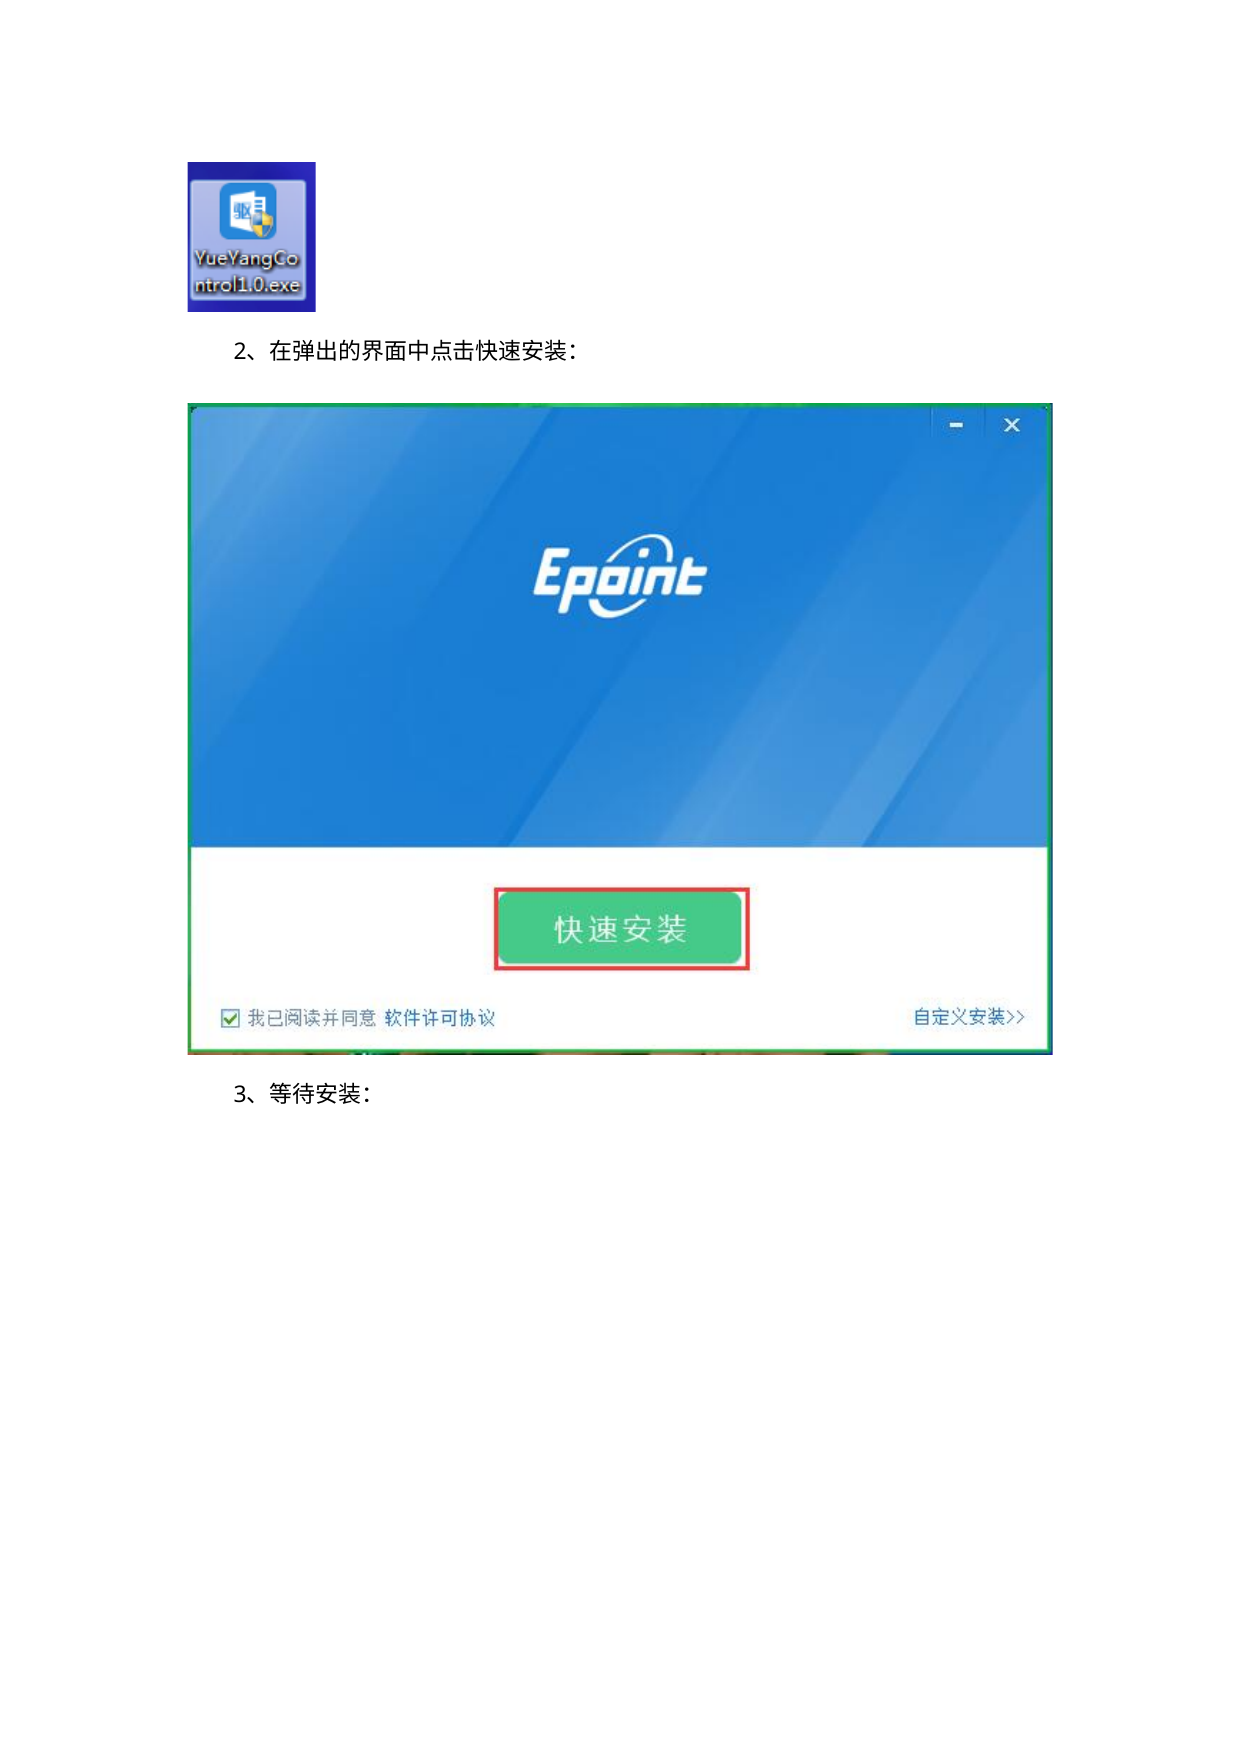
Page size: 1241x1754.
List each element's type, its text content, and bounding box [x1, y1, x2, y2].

text 3、等待安装： [187, 1076, 1053, 1109]
picture [187, 403, 1053, 1055]
picture [187, 162, 316, 312]
text 2、在弹出的界面中点击快速安装： [187, 333, 1053, 366]
